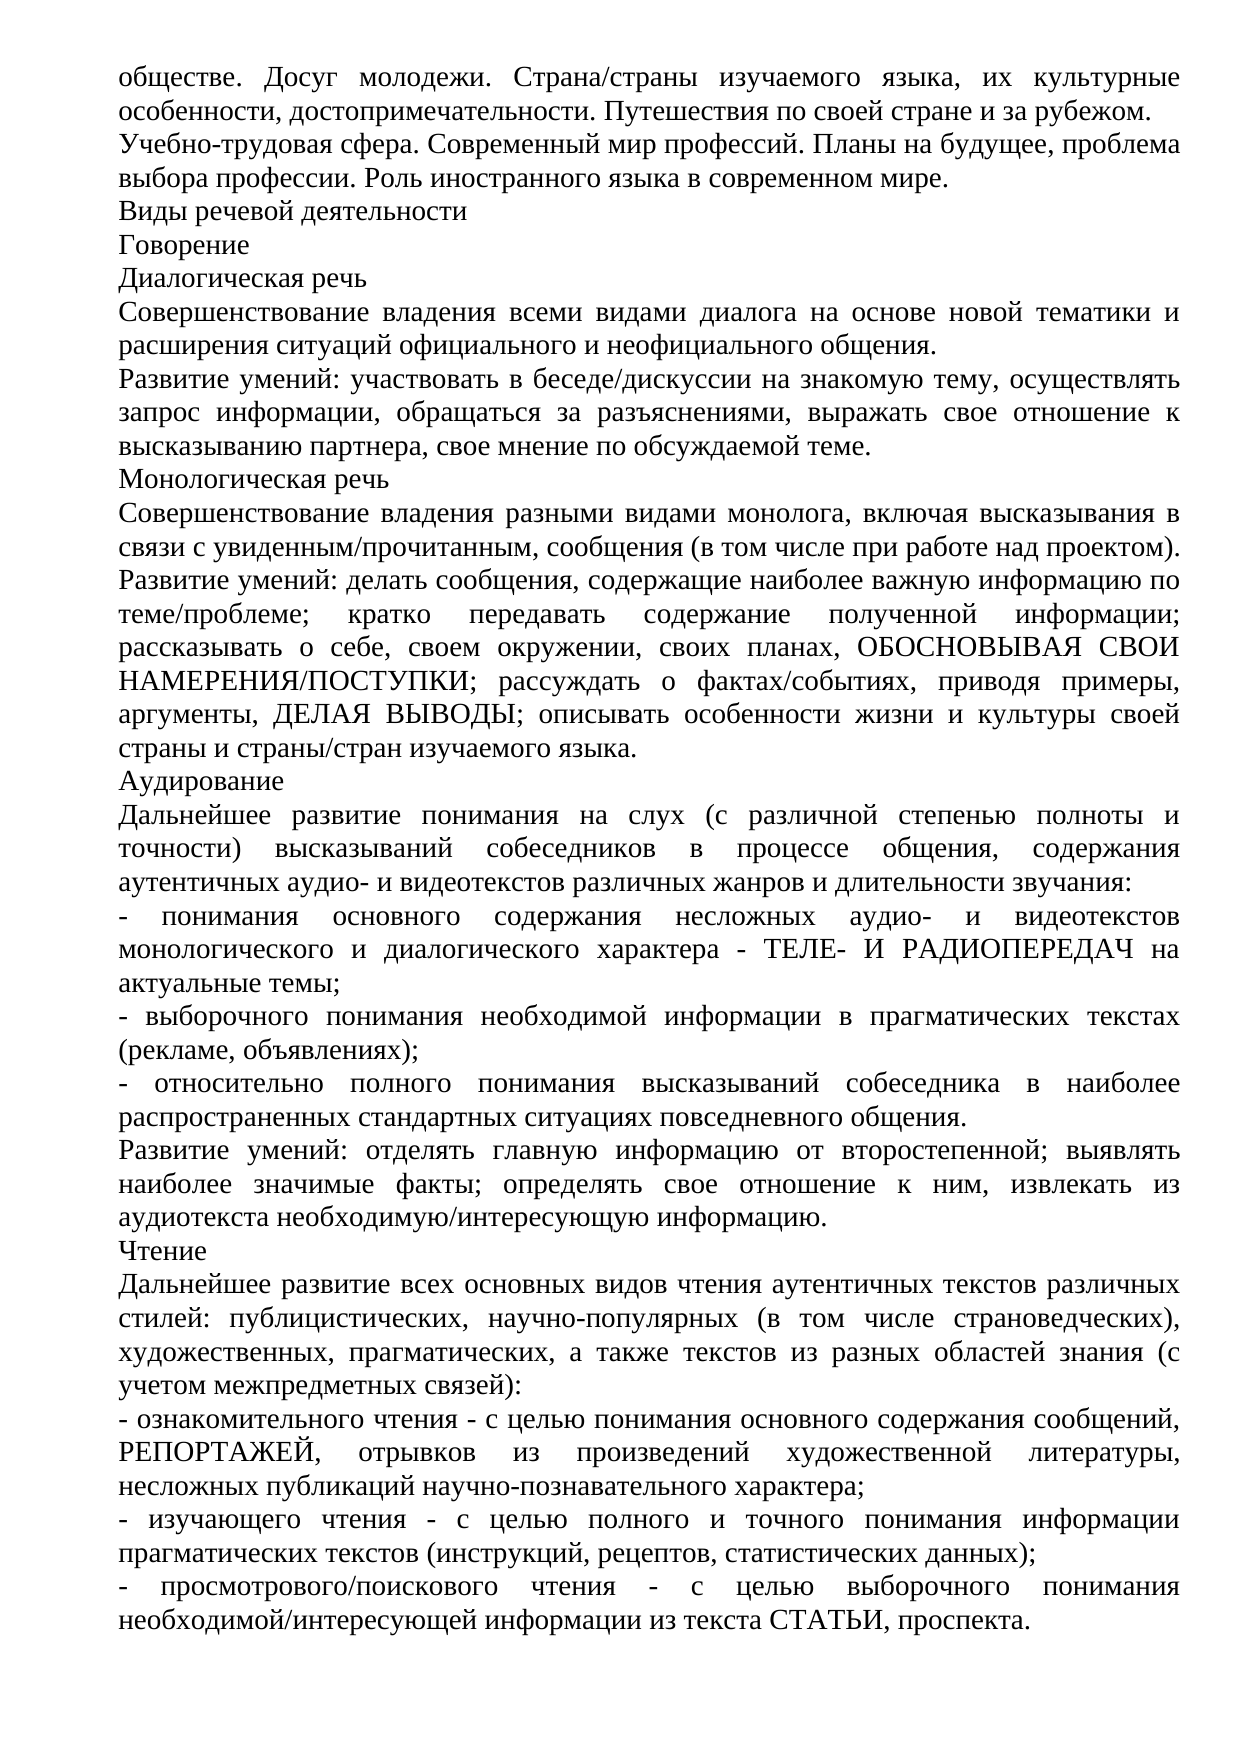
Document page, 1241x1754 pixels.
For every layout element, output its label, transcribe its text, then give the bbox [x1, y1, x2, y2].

text - ознакомительного чтения - с целью понимания основного содержания сообщений, РЕПОРТАЖЕЙ, отрывков из произведений художественной литературы, несложных публикаций научно-познавательного характера; [118, 1401, 1181, 1501]
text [118, 59, 1181, 126]
text - просмотрового/поискового чтения - с целью выборочного понимания необходимой/интересующей информации из текста СТАТЬИ, проспекта. [118, 1568, 1181, 1636]
text Развитие умений: участвовать в беседе/дискуссии на знакомую тему, осуществлять запрос информации, обращаться за разъяснениями, выражать свое отношение к высказыванию партнера, свое мнение по обсуждаемой теме. [118, 361, 1181, 462]
text Дальнейшее развитие всех основных видов чтения аутентичных текстов различных стилей: публицистических, научно-популярных (в том числе страноведческих), художественных, прагматических, а также текстов из разных областей знания (с учетом межпредметных связей): [118, 1267, 1181, 1401]
text Учебно-трудовая сфера. Современный мир профессий. Планы на будущее, проблема выбора профессии. Роль иностранного языка в современном мире. [118, 126, 1181, 193]
text Совершенствование владения разными видами монолога, включая высказывания в связи с увиденным/прочитанным, сообщения (в том числе при работе над проектом). [118, 495, 1181, 562]
text Аудирование [118, 763, 1181, 797]
text - относительно полного понимания высказываний собеседника в наиболее распространенных стандартных ситуациях повседневного общения. [118, 1065, 1181, 1132]
text Совершенствование владения всеми видами диалога на основе новой тематики и расширения ситуаций официального и неофициального общения. [118, 294, 1181, 361]
text - выборочного понимания необходимой информации в прагматических текстах (рекламе, объявлениях); [118, 998, 1181, 1065]
text Диалогическая речь [118, 260, 1181, 294]
text Развитие умений: делать сообщения, содержащие наиболее важную информацию по теме/проблеме; кратко передавать содержание полученной информации; рассказывать о себе, своем окружении, своих планах, ОБОСНОВЫВАЯ СВОИ НАМЕРЕНИЯ/ПОСТУПКИ; рассуждать о фактах/событиях, приводя примеры, аргументы, ДЕЛАЯ ВЫВОДЫ; описывать особенности жизни и культуры своей страны и страны/стран изучаемого языка. [118, 562, 1181, 763]
text Говорение [118, 227, 1181, 260]
text - понимания основного содержания несложных аудио- и видеотекстов монологического и диалогического характера - ТЕЛЕ- И РАДИОПЕРЕДАЧ на актуальные темы; [118, 898, 1181, 998]
text Развитие умений: отделять главную информацию от второстепенной; выявлять наиболее значимые факты; определять свое отношение к ним, извлекать из аудиотекста необходимую/интересующую информацию. [118, 1132, 1181, 1233]
text Дальнейшее развитие понимания на слух (с различной степенью полноты и точности) высказываний собеседников в процессе общения, содержания аутентичных аудио- и видеотекстов различных жанров и длительности звучания: [118, 797, 1181, 898]
text Виды речевой деятельности [118, 193, 1181, 227]
text Чтение [118, 1233, 1181, 1267]
text - изучающего чтения - с целью полного и точного понимания информации прагматических текстов (инструкций, рецептов, статистических данных); [118, 1501, 1181, 1568]
text Монологическая речь [118, 462, 1181, 495]
